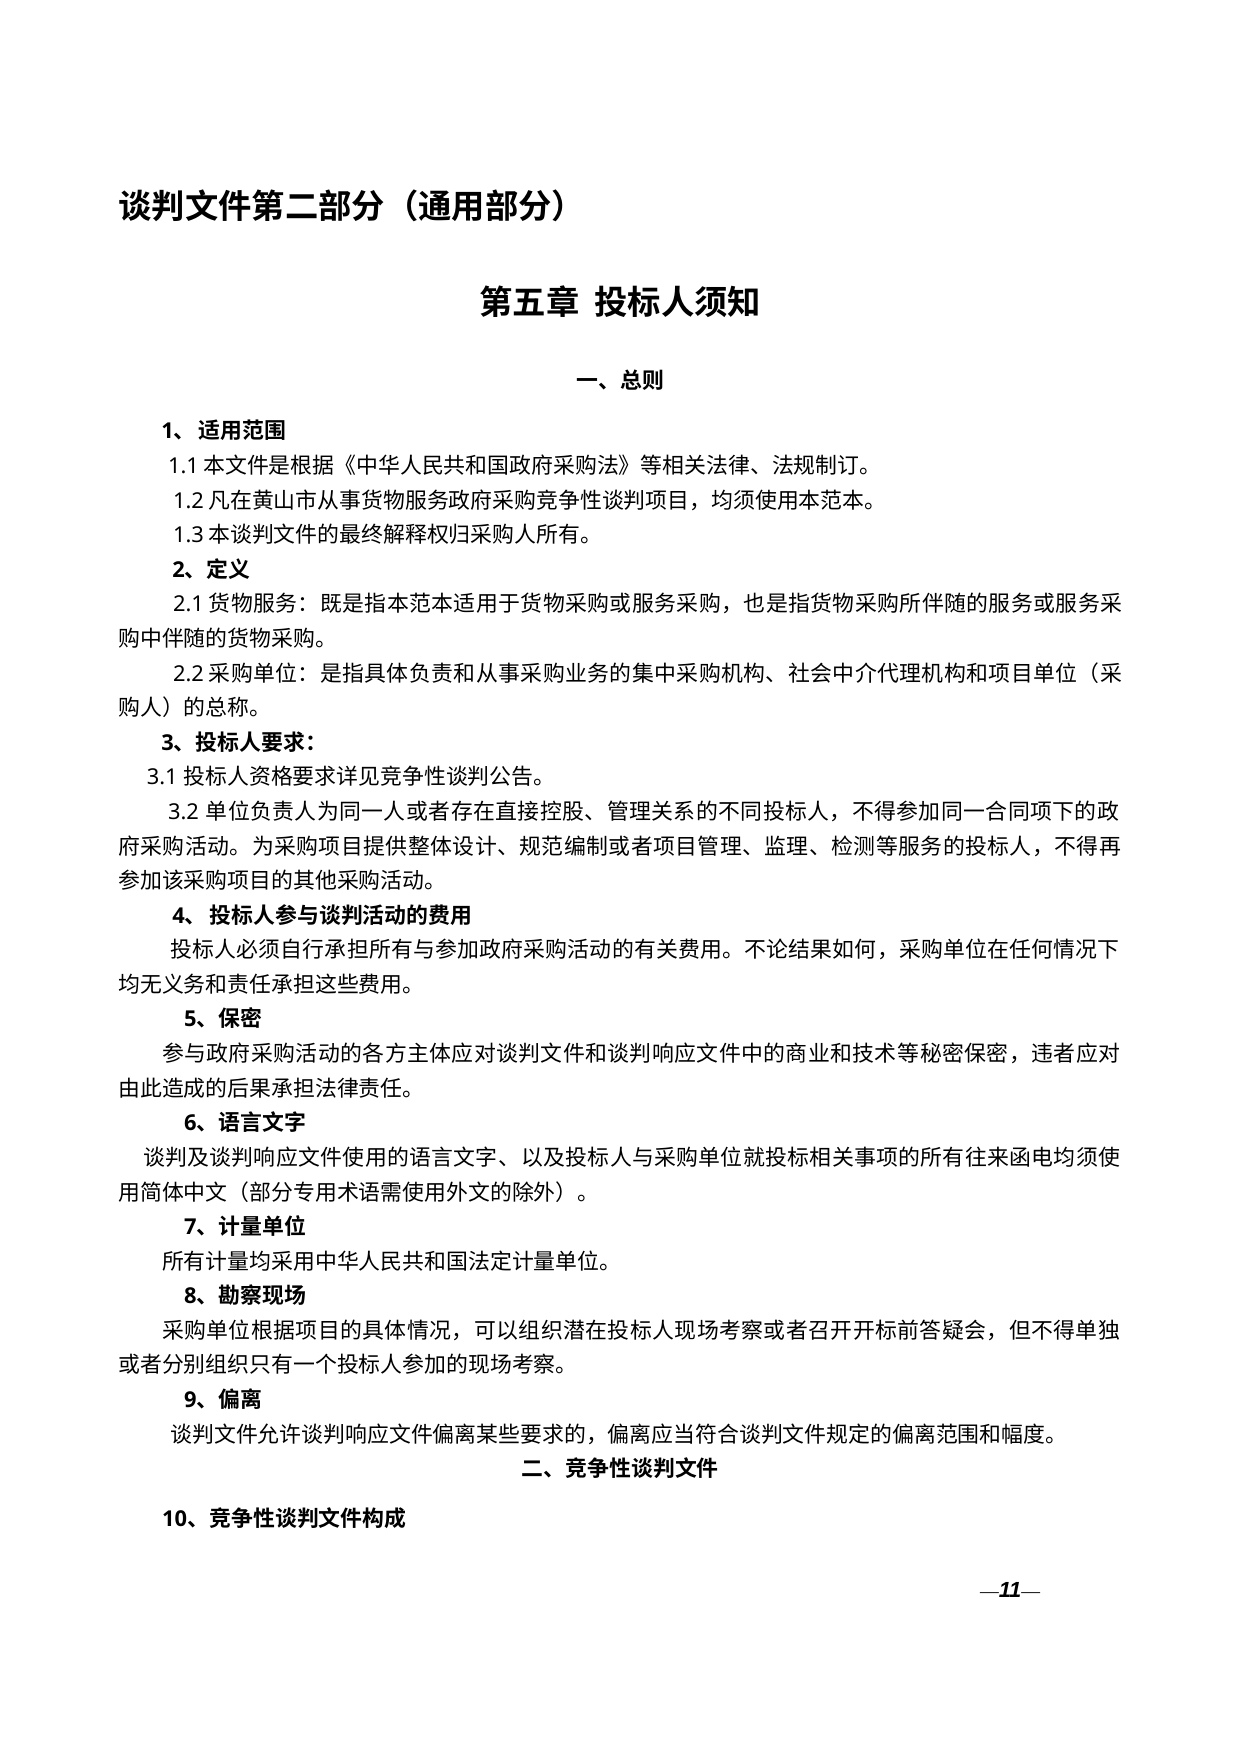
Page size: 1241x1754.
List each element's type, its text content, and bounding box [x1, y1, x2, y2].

text 1.1本文件是根据《中华人民共和国政府采购法》等相关法律、法规制订。 [146, 447, 1122, 481]
text 谈判及谈判响应文件使用的语言文字、以及投标人与采购单位就投标相关事项的所有往来函电均须使用简体中文（部分专用术语需使用外文的除外）。 [118, 1138, 1122, 1208]
text 3、投标人要求： [118, 723, 1122, 758]
text 2、定义 [118, 551, 1122, 585]
text 采购单位根据项目的具体情况，可以组织潜在投标人现场考察或者召开开标前答疑会，但不得单独或者分别组织只有一个投标人参加的现场考察。 [118, 1311, 1122, 1381]
text 一、总则 [118, 362, 1122, 396]
text 1.3本谈判文件的最终解释权归采购人所有。 [118, 516, 1122, 551]
list 适用范围 [161, 412, 1122, 447]
text 2.1货物服务：既是指本范本适用于货物采购或服务采购，也是指货物采购所伴随的服务或服务采购中伴随的货物采购。 [118, 585, 1122, 654]
text 参与政府采购活动的各方主体应对谈判文件和谈判响应文件中的商业和技术等秘密保密，违者应对由此造成的后果承担法律责任。 [118, 1035, 1122, 1104]
list 竞争性谈判文件构成 [162, 1500, 1122, 1535]
text 9、偏离 [118, 1381, 1122, 1415]
text 谈判文件允许谈判响应文件偏离某些要求的，偏离应当符合谈判文件规定的偏离范围和幅度。 [118, 1415, 1122, 1450]
title 谈判文件第二部分（通用部分） [118, 169, 1122, 238]
text 2.2采购单位：是指具体负责和从事采购业务的集中采购机构、社会中介代理机构和项目单位（采购人）的总称。 [118, 654, 1122, 723]
text 8、勘察现场 [118, 1277, 1122, 1311]
text 所有计量均采用中华人民共和国法定计量单位。 [118, 1242, 1122, 1277]
text 3.1 投标人资格要求详见竞争性谈判公告。 [118, 758, 1122, 793]
text 3.2 单位负责人为同一人或者存在直接控股、管理关系的不同投标人，不得参加同一合同项下的政府采购活动。为采购项目提供整体设计、规范编制或者项目管理、监理、检测等服务的投标人，不得再参加该采购项目的其他采购活动。 [118, 793, 1122, 896]
text 7、计量单位 [118, 1208, 1122, 1242]
text 5、保密 [118, 1000, 1122, 1035]
list 投标人参与谈判活动的费用 [172, 896, 1122, 931]
text 投标人必须自行承担所有与参加政府采购活动的有关费用。不论结果如何，采购单位在任何情况下均无义务和责任承担这些费用。 [118, 931, 1122, 1000]
text 二、竞争性谈判文件 [118, 1450, 1122, 1484]
text 第五章 投标人须知 [118, 266, 1122, 335]
text 6、语言文字 [118, 1104, 1122, 1138]
text 1.2凡在黄山市从事货物服务政府采购竞争性谈判项目，均须使用本范本。 [118, 481, 1122, 516]
